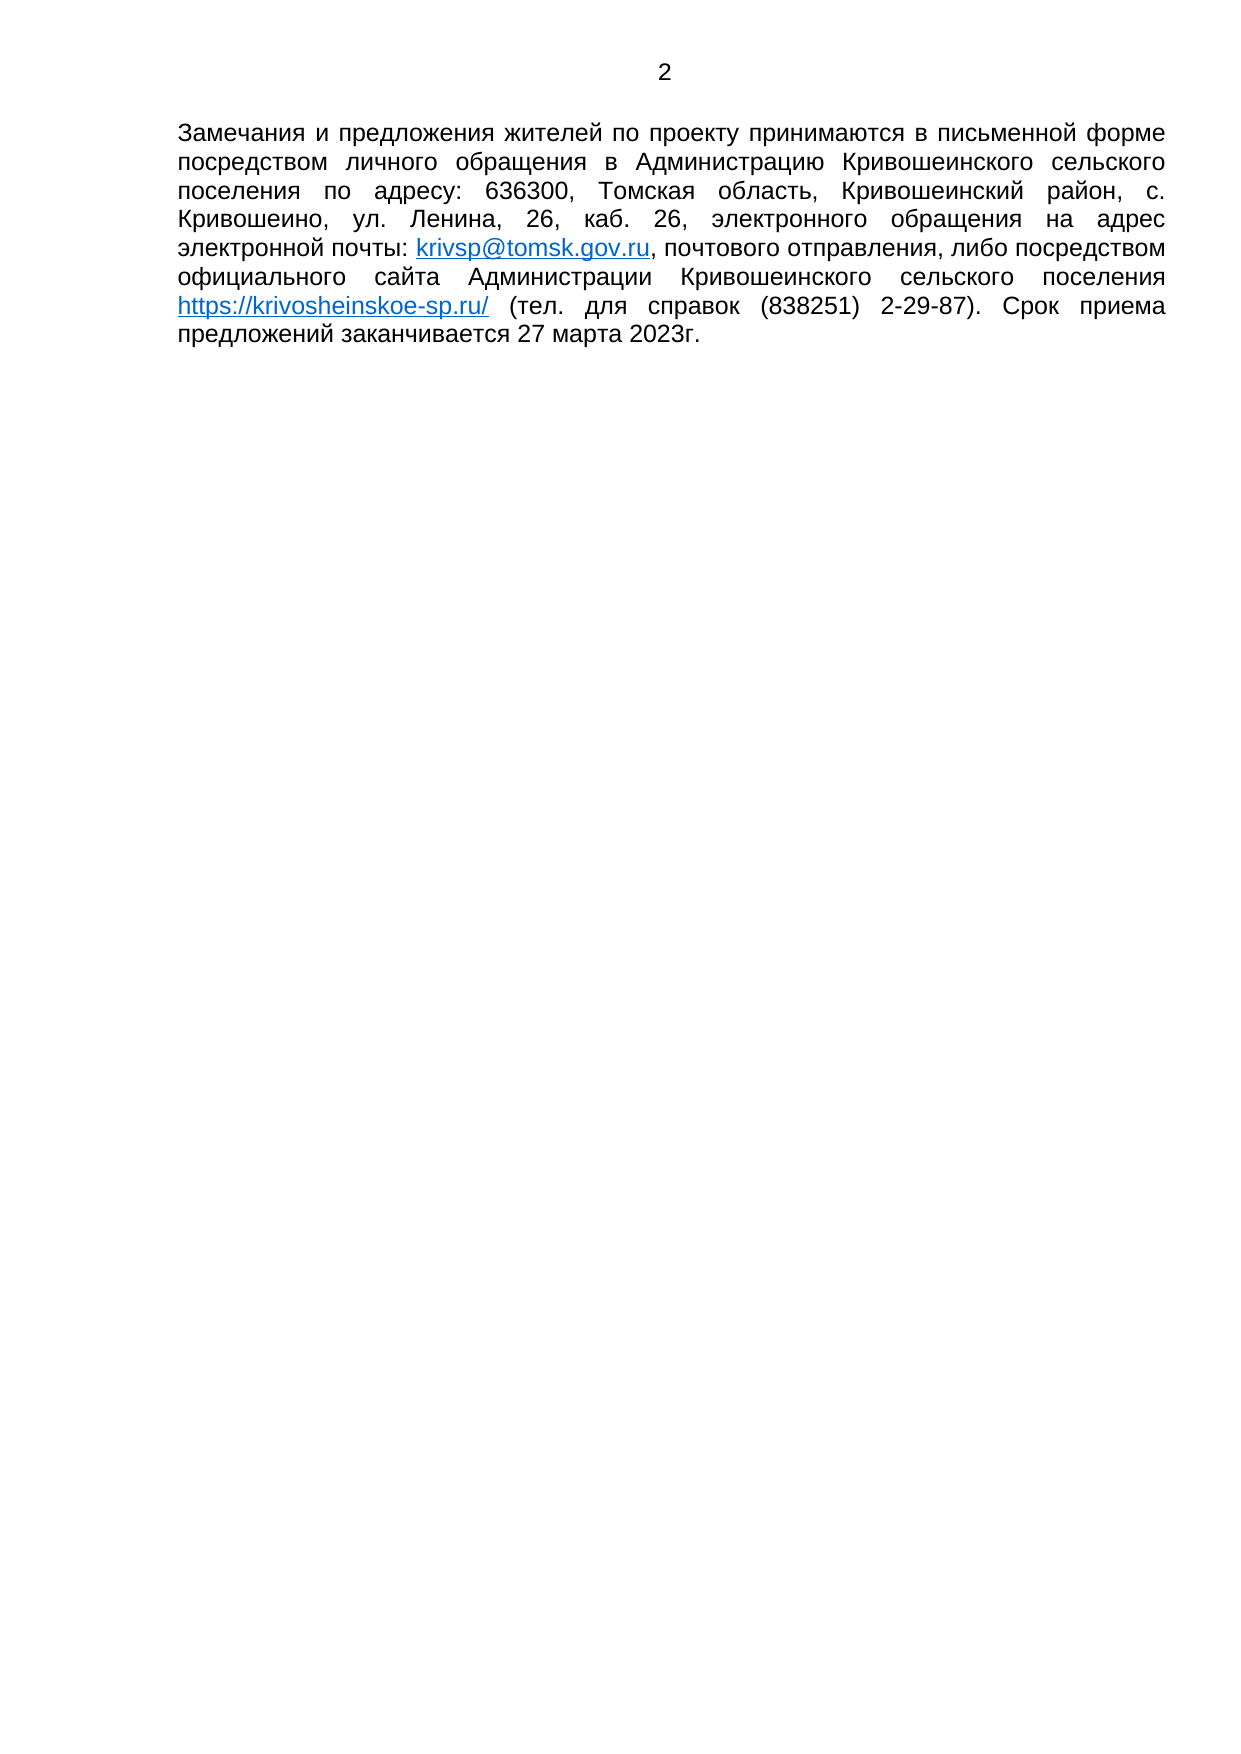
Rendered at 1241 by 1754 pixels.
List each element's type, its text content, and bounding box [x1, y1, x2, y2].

text Замечания и предложения жителей по проекту принимаются в письменной форме посредством личного обращения в Администрацию Кривошеинского сельского поселения по адресу: 636300, Томская область, Кривошеинский район, с. Кривошеино, ул. Ленина, 26, каб. 26, электронного обращения на адрес электронной почты: krivsp@tomsk.gov.ru, почтового отправления, либо посредством официального сайта Администрации Кривошеинского сельского поселения https://krivosheinskoe-sp.ru/ (тел. для справок (838251) 2-29-87). Срок приема предложений заканчивается 27 марта 2023г. [177, 118, 1167, 348]
